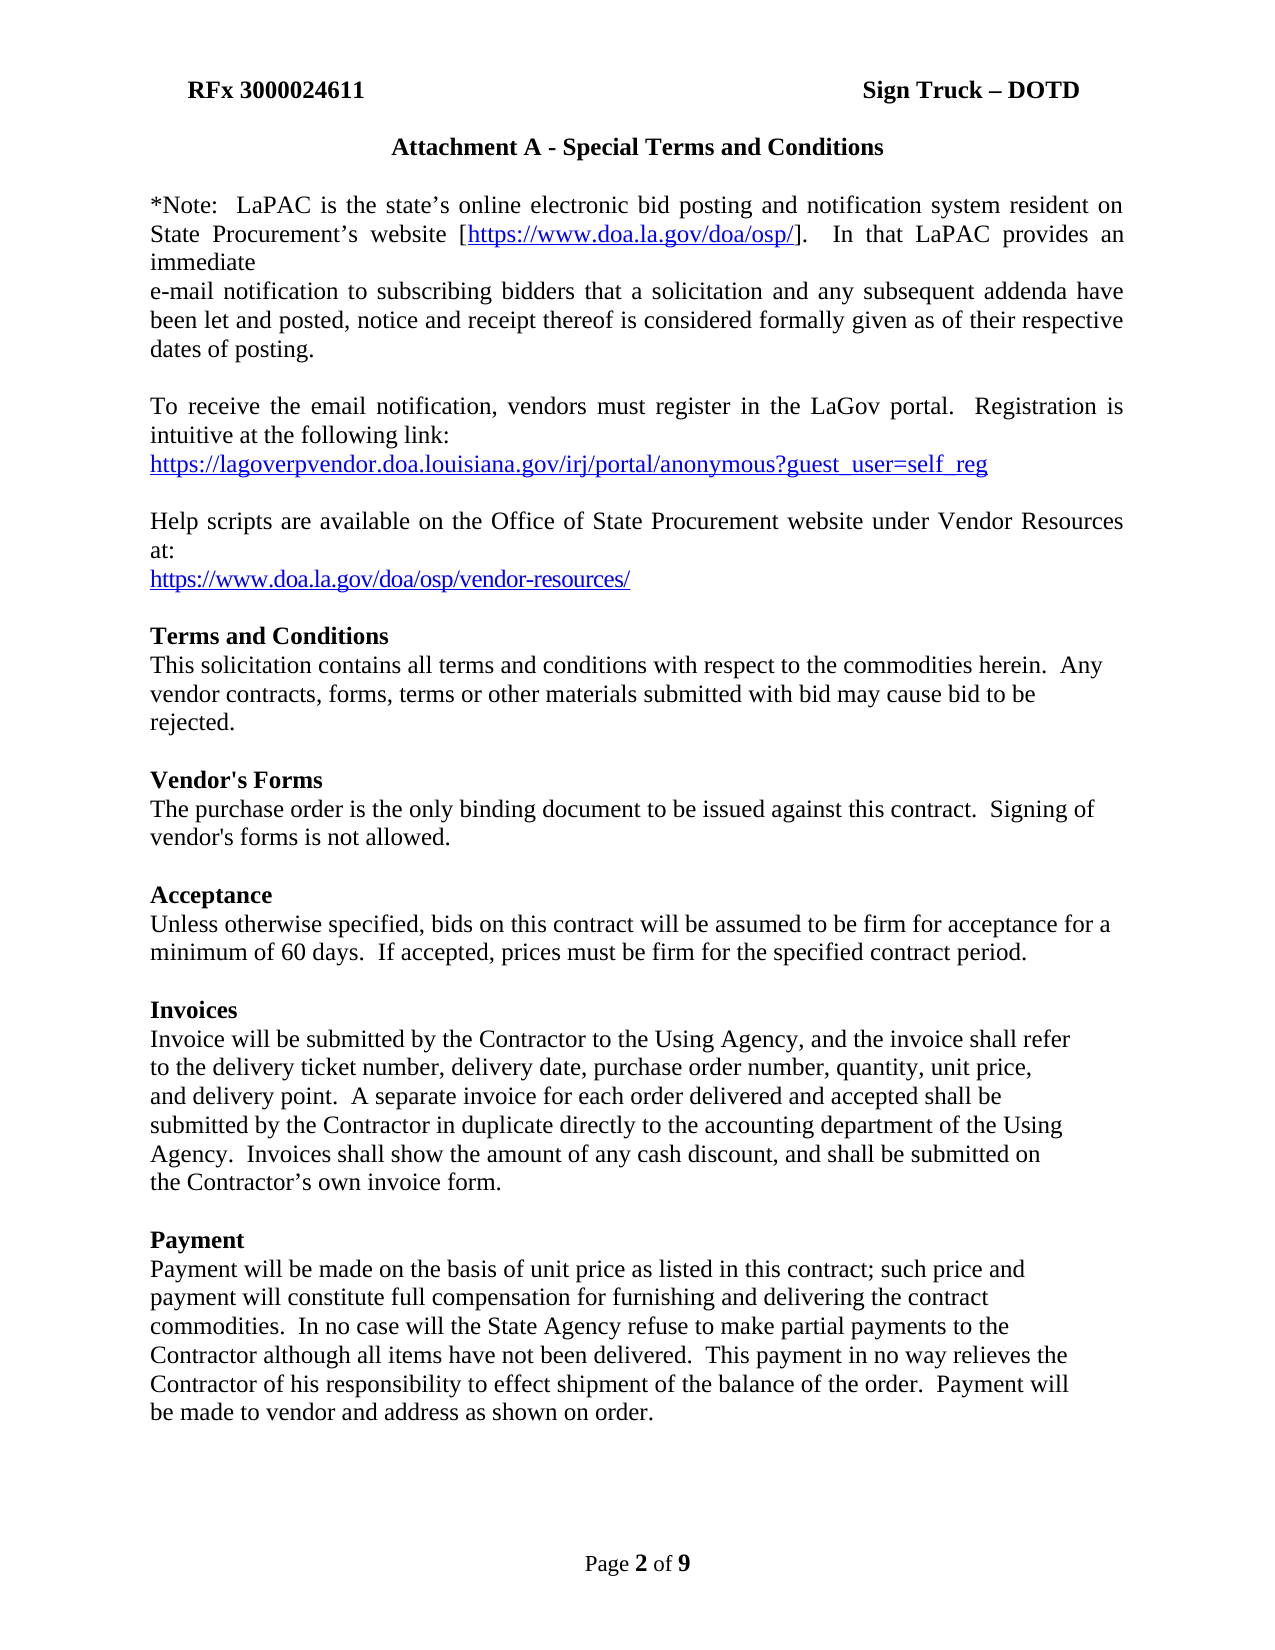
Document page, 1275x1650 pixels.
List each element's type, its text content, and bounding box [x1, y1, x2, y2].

text Invoices [150, 995, 1074, 1024]
text Payment [150, 1225, 1074, 1254]
text Help scripts are available on the Office of State Procurement website under Vendor Resources at: [150, 506, 1125, 564]
text To receive the email notification, vendors must register in the LaGov portal. Registration is intuitive at the following link: [150, 391, 1125, 449]
text https://www.doa.la.gov/doa/osp/vendor-resources/ [150, 564, 1106, 592]
text Vendor's Forms [150, 765, 1125, 794]
text https://lagoverpvendor.doa.louisiana.gov/irj/portal/anonymous?guest_user=self_reg [150, 449, 1125, 477]
list This solicitation contains all terms and conditions with respect to the commodities herein. Any vendor contracts, forms, terms or other materials submitted with bid may cause bid to be rejected. [150, 650, 1125, 736]
text Invoice will be submitted by the Contractor to the Using Agency, and the invoice shall refer to the delivery ticket number, delivery date, purchase order number, quantity, unit price, and delivery point. A separate invoice for each order delivered and accepted shall be submitted by the Contractor in duplicate directly to the accounting department of the Using Agency. Invoices shall show the amount of any cash discount, and shall be submitted on the Contractor’s own invoice form. [150, 1024, 1074, 1196]
text Unless otherwise specified, bids on this contract will be assumed to be firm for acceptance for a minimum of 60 days. If accepted, prices must be firm for the specified contract period. [150, 909, 1120, 966]
text Payment will be made on the basis of unit price as listed in this contract; such price and payment will constitute full compensation for furnishing and delivering the contract commodities. In no case will the State Agency refuse to make partial payments to the Contractor although all items have not been delivered. This payment in no way relieves the Contractor of his responsibility to effect shipment of the balance of the order. Payment will be made to vendor and address as shown on order. [150, 1254, 1074, 1426]
text Acceptance [150, 880, 1120, 909]
text e-mail notification to subscribing bidders that a solicitation and any subsequent addenda have been let and posted, notice and receipt thereof is considered formally given as of their respective dates of posting. [150, 276, 1125, 362]
text Terms and Conditions [150, 621, 1125, 650]
list The purchase order is the only binding document to be issued against this contract. Signing of vendor's forms is not allowed. [150, 794, 1125, 851]
text *Note: LaPAC is the state’s online electronic bid posting and notification system resident on State Procurement’s website [https://www.doa.la.gov/doa/osp/]. In that LaPAC provides an immediate [150, 190, 1125, 276]
